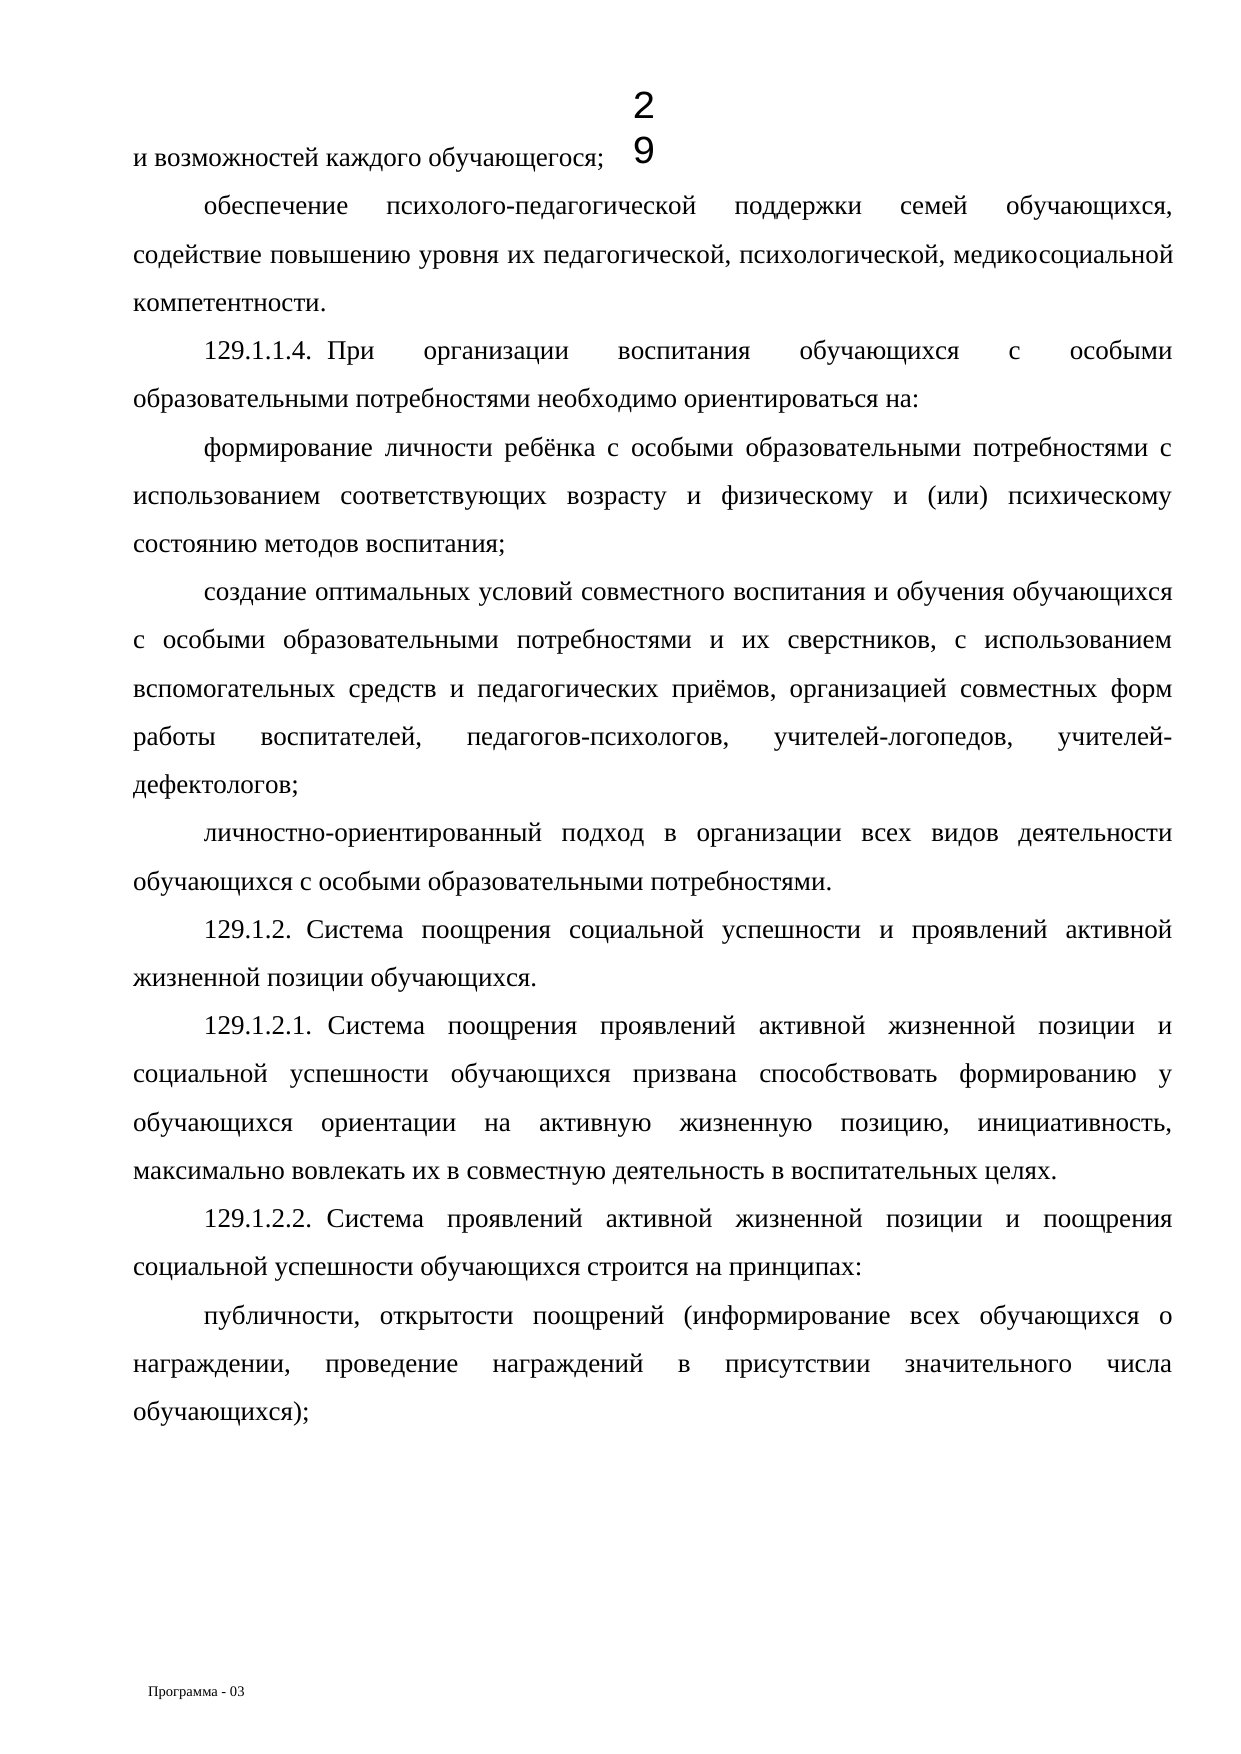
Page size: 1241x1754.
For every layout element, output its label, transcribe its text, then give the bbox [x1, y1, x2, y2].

text создание оптимальных условий совместного воспитания и обучения обучающихся с особыми образовательными потребностями и их сверстников, с использованием вспомогательных средств и педагогических приёмов, организацией совместных форм работы воспитателей, педагогов-психологов, учителей-логопедов, учителей-дефектологов; [133, 575, 1173, 799]
text публичности, открытости поощрений (информирование всех обучающихся о награждении, проведение награждений в присутствии значительного числа обучающихся); [133, 1299, 1173, 1426]
list При организации воспитания обучающихся с особыми образовательными потребностями необходимо ориентироваться на: [133, 334, 1173, 413]
text личностно-ориентированный подход в организации всех видов деятельности обучающихся с особыми образовательными потребностями. [133, 816, 1173, 896]
text формирование личности ребёнка с особыми образовательными потребностями с использованием соответствующих возрасту и физическому и (или) психическому состоянию методов воспитания; [133, 431, 1173, 558]
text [133, 141, 1173, 172]
text обеспечение психолого-педагогической поддержки семей обучающихся, содействие повышению уровня их педагогической, психологической, медикосоциальной компетентности. [133, 189, 1173, 317]
list Система поощрения социальной успешности и проявлений активной жизненной позиции обучающихся. [133, 913, 1173, 992]
list Система проявлений активной жизненной позиции и поощрения социальной успешности обучающихся строится на принципах: [133, 1202, 1173, 1282]
list Система поощрения проявлений активной жизненной позиции и социальной успешности обучающихся призвана способствовать формированию у обучающихся ориентации на активную жизненную позицию, инициативность, максимально вовлекать их в совместную деятельность в воспитательных целях. [133, 1009, 1173, 1185]
